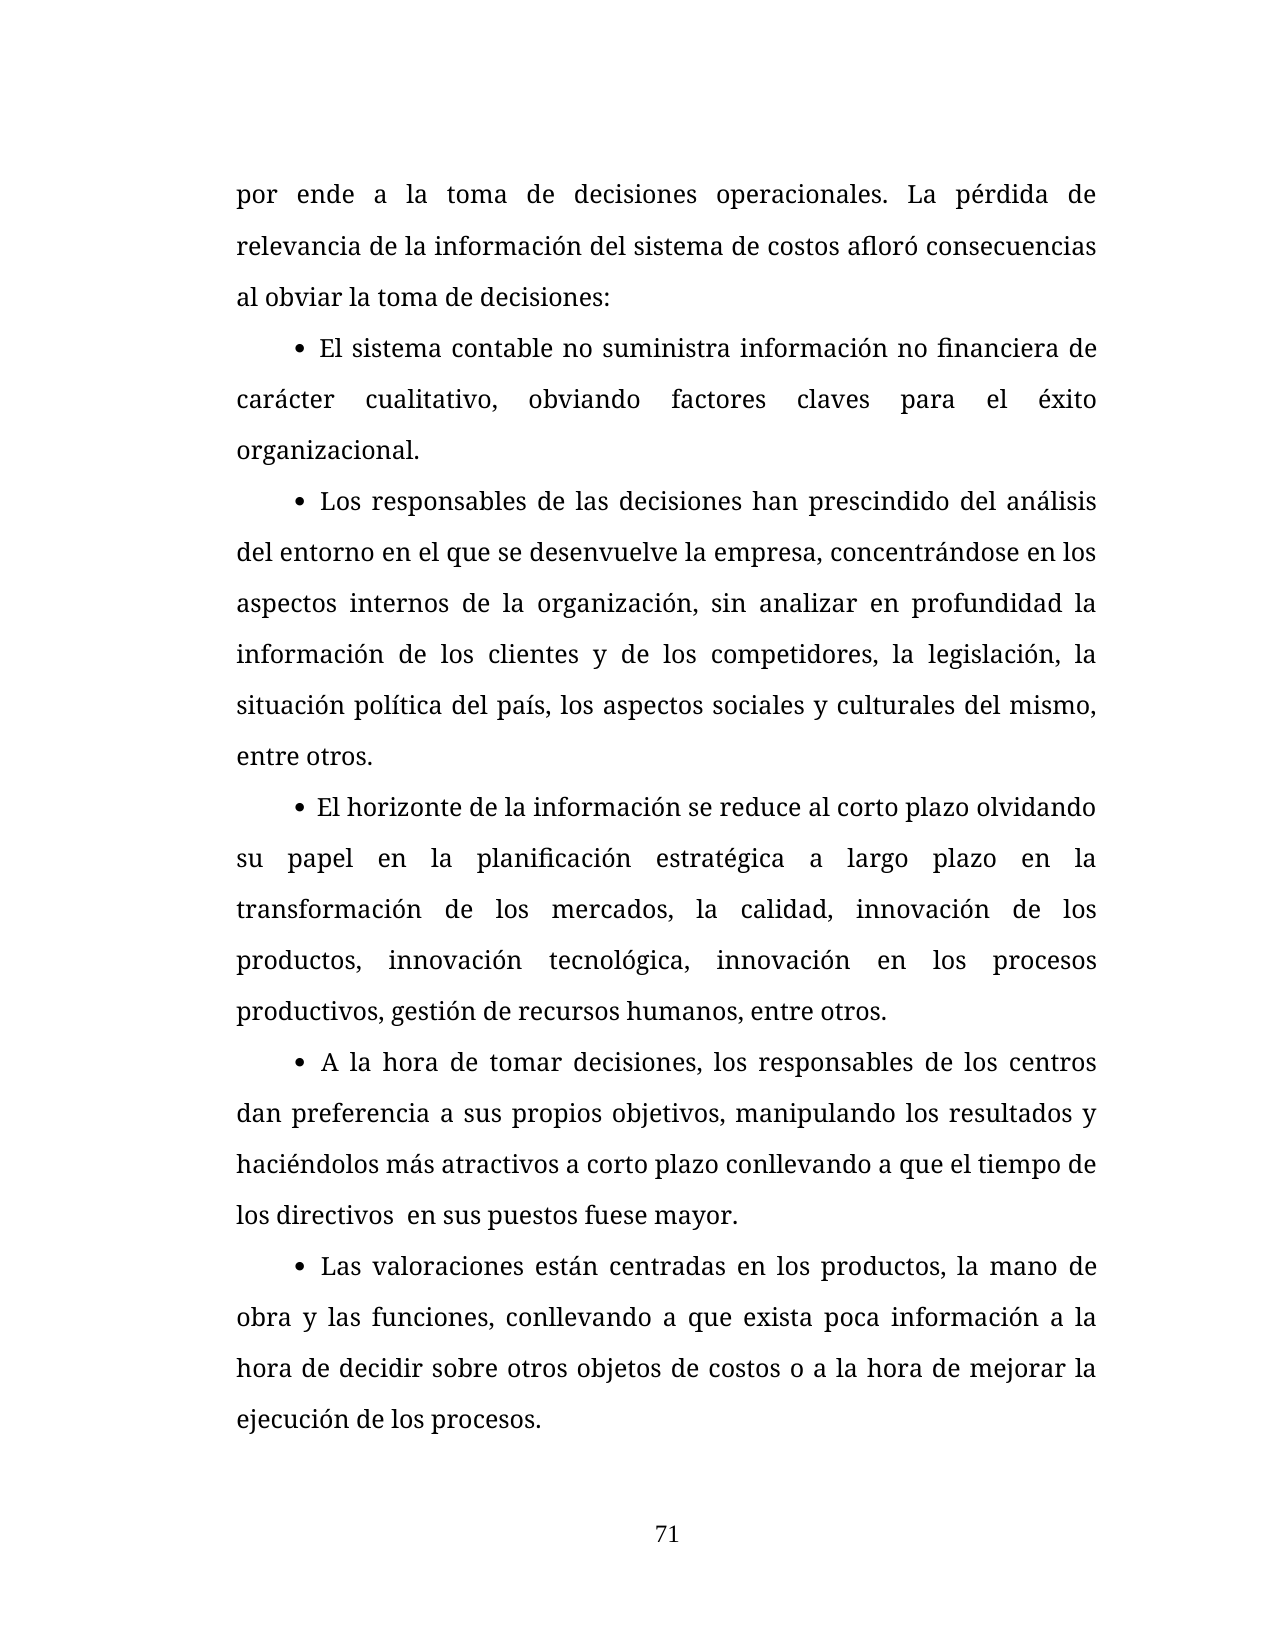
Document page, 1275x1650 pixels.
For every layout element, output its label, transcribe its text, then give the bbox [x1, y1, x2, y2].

list El sistema contable no suministra información no financiera de carácter cualitativo, obviando factores claves para el éxito organizacional. [236, 330, 1098, 466]
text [236, 177, 1098, 313]
list El horizonte de la información se reduce al corto plazo olvidando su papel en la planificación estratégica a largo plazo en la transformación de los mercados, la calidad, innovación de los productos, innovación tecnológica, innovación en los procesos productivos, gestión de recursos humanos, entre otros. [236, 790, 1098, 1028]
list Los responsables de las decisiones han prescindido del análisis del entorno en el que se desenvuelve la empresa, concentrándose en los aspectos internos de la organización, sin analizar en profundidad la información de los clientes y de los competidores, la legislación, la situación política del país, los aspectos sociales y culturales del mismo, entre otros. [236, 483, 1098, 773]
list Las valoraciones están centradas en los productos, la mano de obra y las funciones, conllevando a que exista poca información a la hora de decidir sobre otros objetos de costos o a la hora de mejorar la ejecución de los procesos. [236, 1249, 1098, 1436]
list A la hora de tomar decisiones, los responsables de los centros dan preferencia a sus propios objetivos, manipulando los resultados y haciéndolos más atractivos a corto plazo conllevando a que el tiempo de los directivos en sus puestos fuese mayor. [236, 1045, 1098, 1232]
